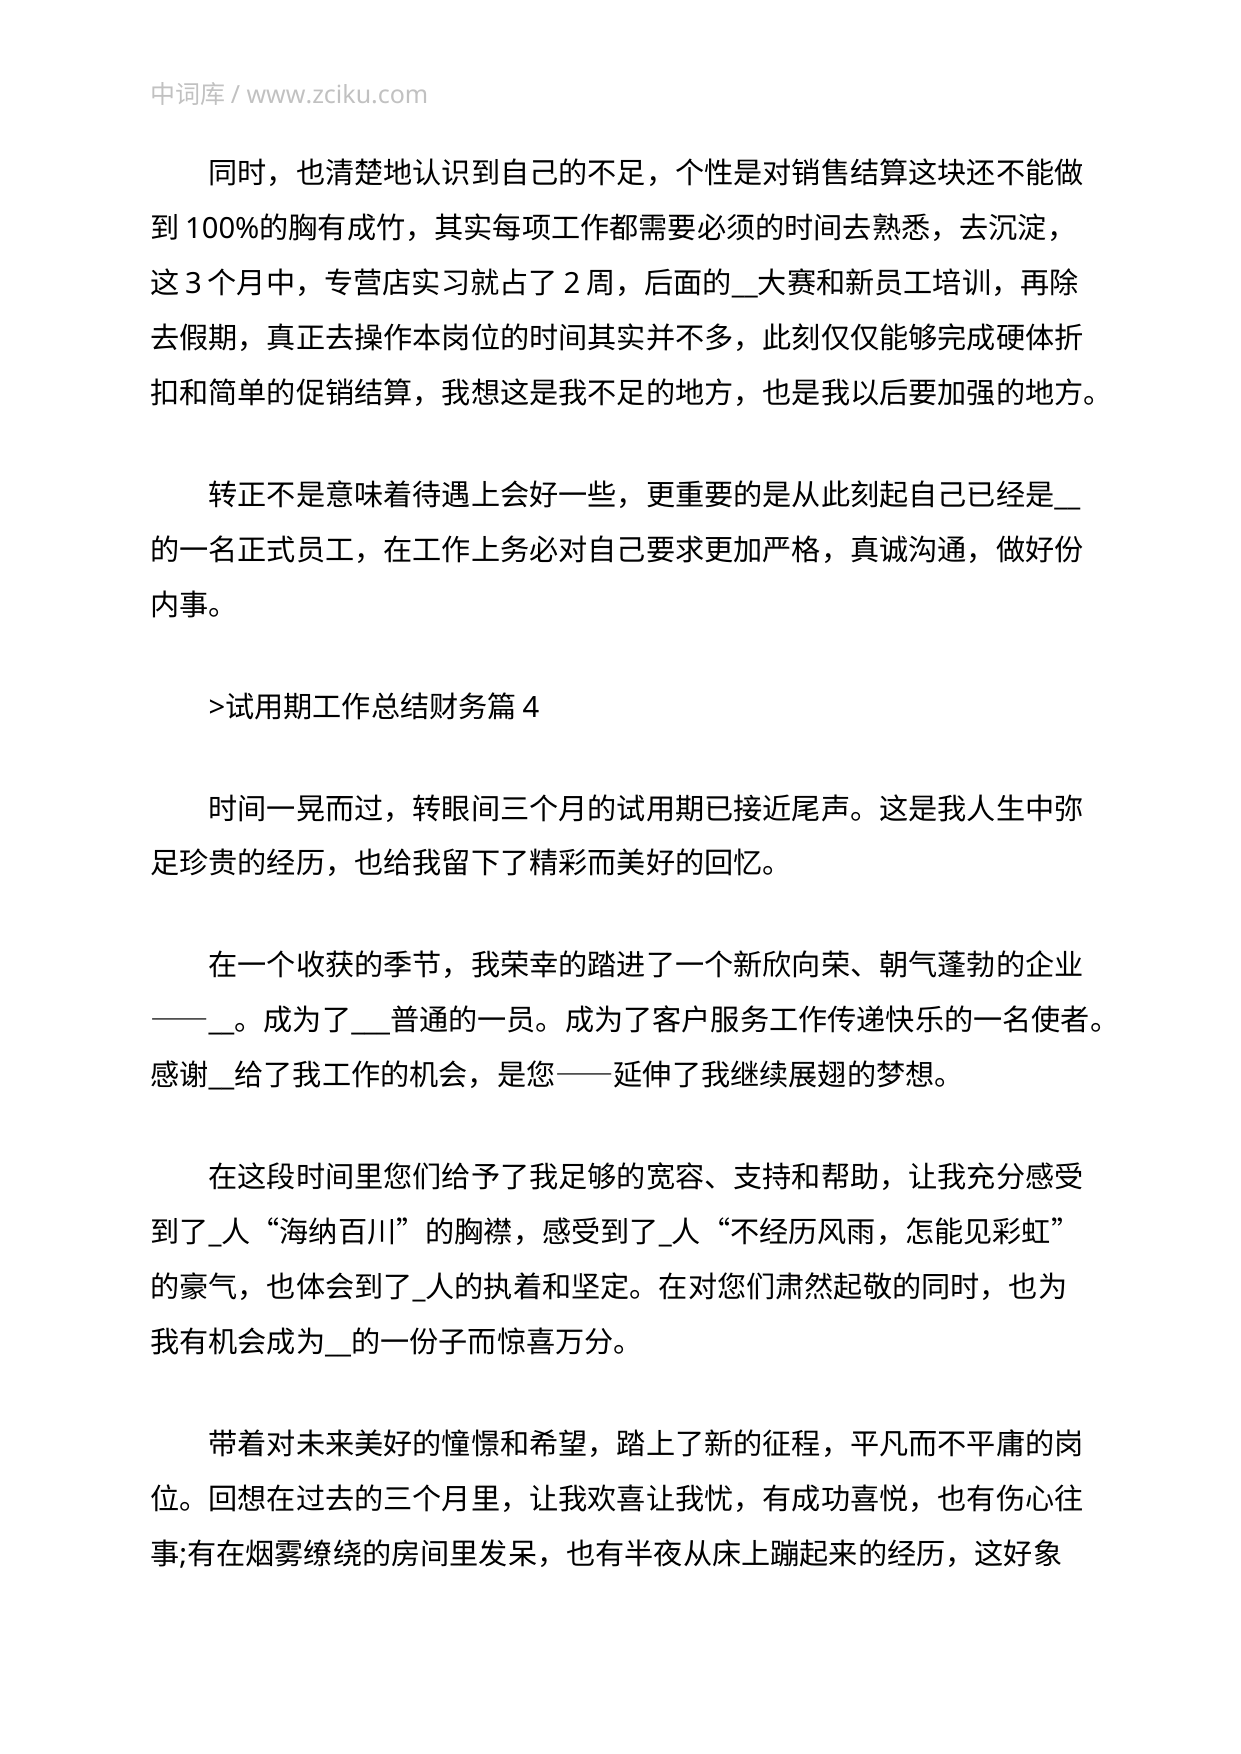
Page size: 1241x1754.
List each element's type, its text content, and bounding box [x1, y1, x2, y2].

text 在一个收获的季节，我荣幸的踏进了一个新欣向荣、朝气蓬勃的企业——__。成为了___普通的一员。成为了客户服务工作传递快乐的一名使者。感谢__给了我工作的机会，是您——延伸了我继续展翅的梦想。 [150, 942, 1090, 1094]
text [150, 1421, 1090, 1573]
text >试用期工作总结财务篇4 [150, 683, 1090, 726]
text 时间一晃而过，转眼间三个月的试用期已接近尾声。这是我人生中弥足珍贵的经历，也给我留下了精彩而美好的回忆。 [150, 785, 1090, 882]
text 在这段时间里您们给予了我足够的宽容、支持和帮助，让我充分感受到了_人“海纳百川”的胸襟，感受到了_人“不经历风雨，怎能见彩虹”的豪气，也体会到了_人的执着和坚定。在对您们肃然起敬的同时，也为我有机会成为__的一份子而惊喜万分。 [150, 1154, 1090, 1361]
text 转正不是意味着待遇上会好一些，更重要的是从此刻起自己已经是__的一名正式员工，在工作上务必对自己要求更加严格，真诚沟通，做好份内事。 [150, 472, 1090, 624]
text 同时，也清楚地认识到自己的不足，个性是对销售结算这块还不能做到100%的胸有成竹，其实每项工作都需要必须的时间去熟悉，去沉淀，这3个月中，专营店实习就占了2周，后面的__大赛和新员工培训，再除去假期，真正去操作本岗位的时间其实并不多，此刻仅仅能够完成硬体折扣和简单的促销结算，我想这是我不足的地方，也是我以后要加强的地方。 [150, 150, 1090, 412]
